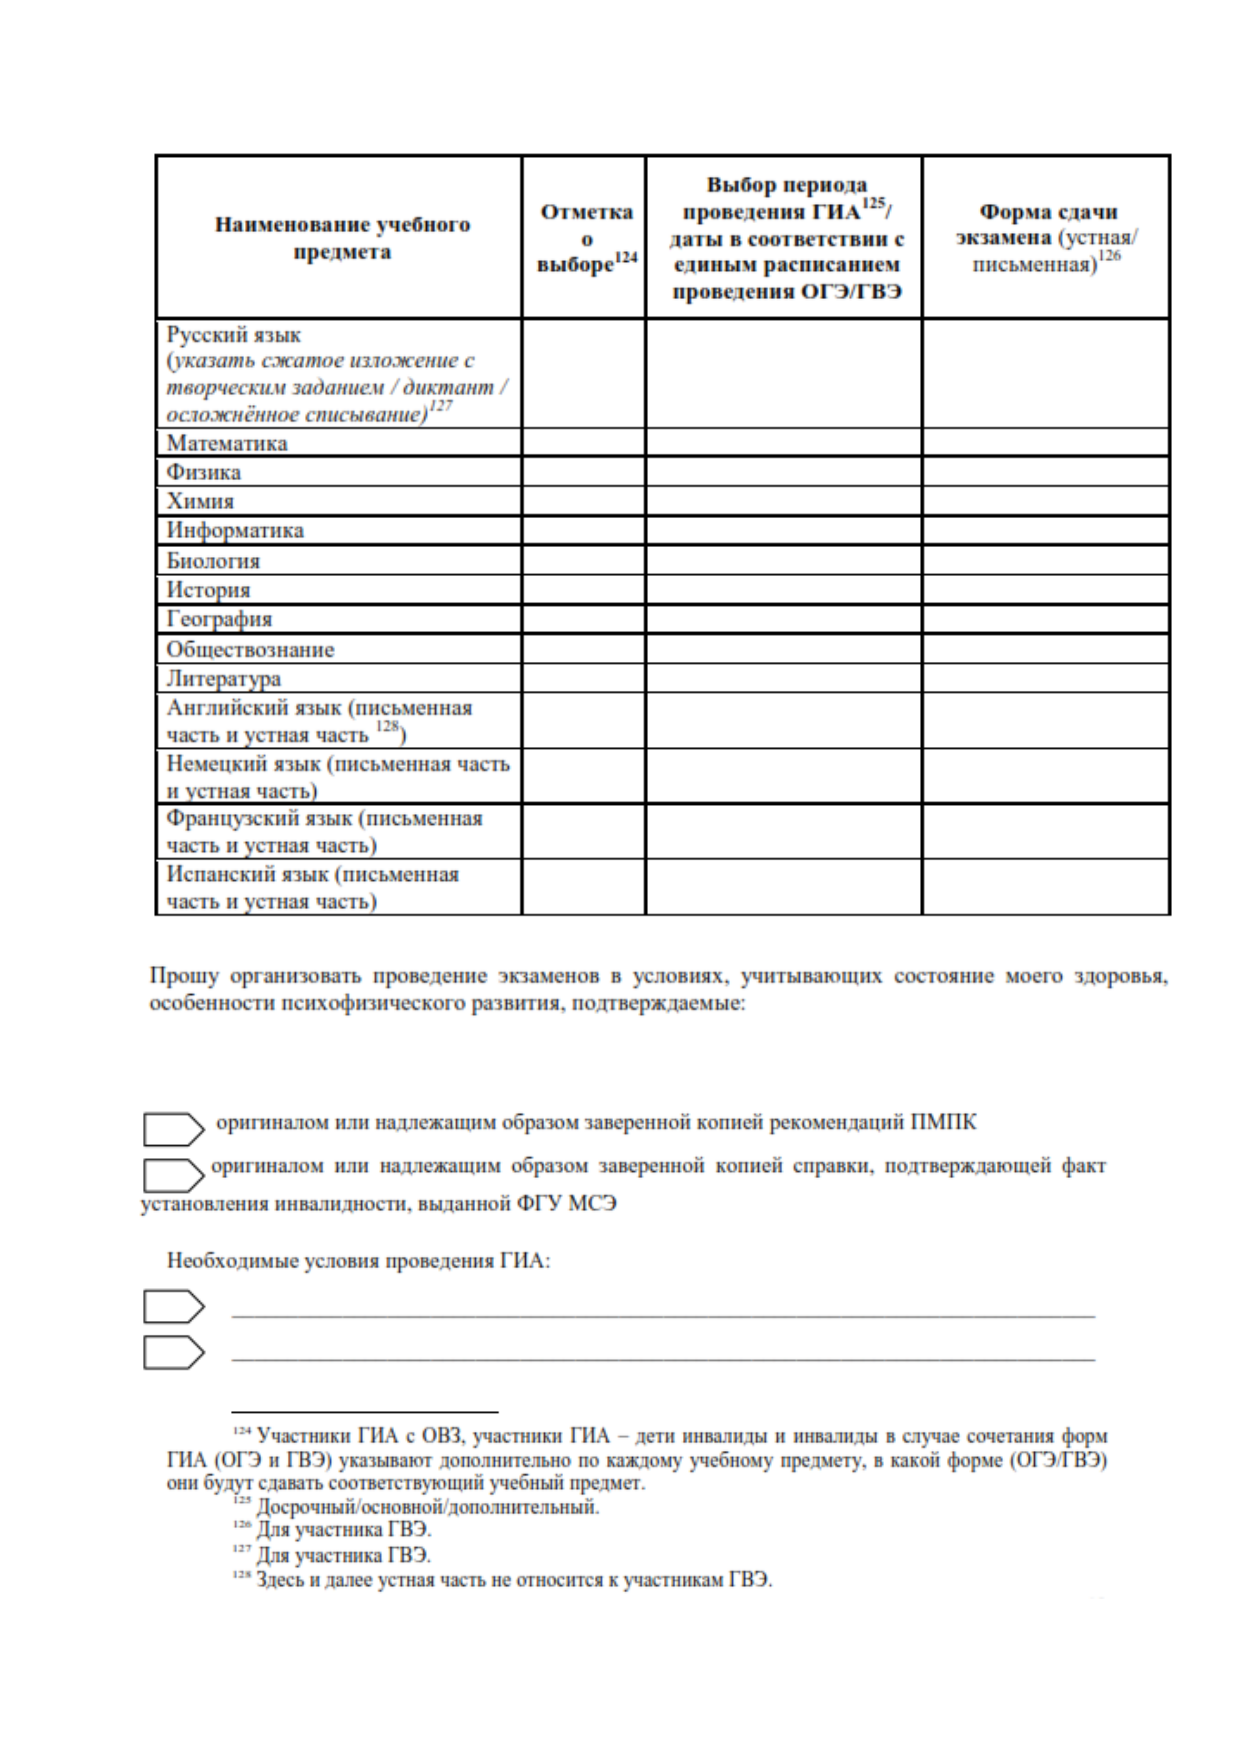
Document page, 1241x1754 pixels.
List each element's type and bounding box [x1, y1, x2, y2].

picture [73, 1100, 1153, 1599]
picture [73, 118, 1212, 1023]
